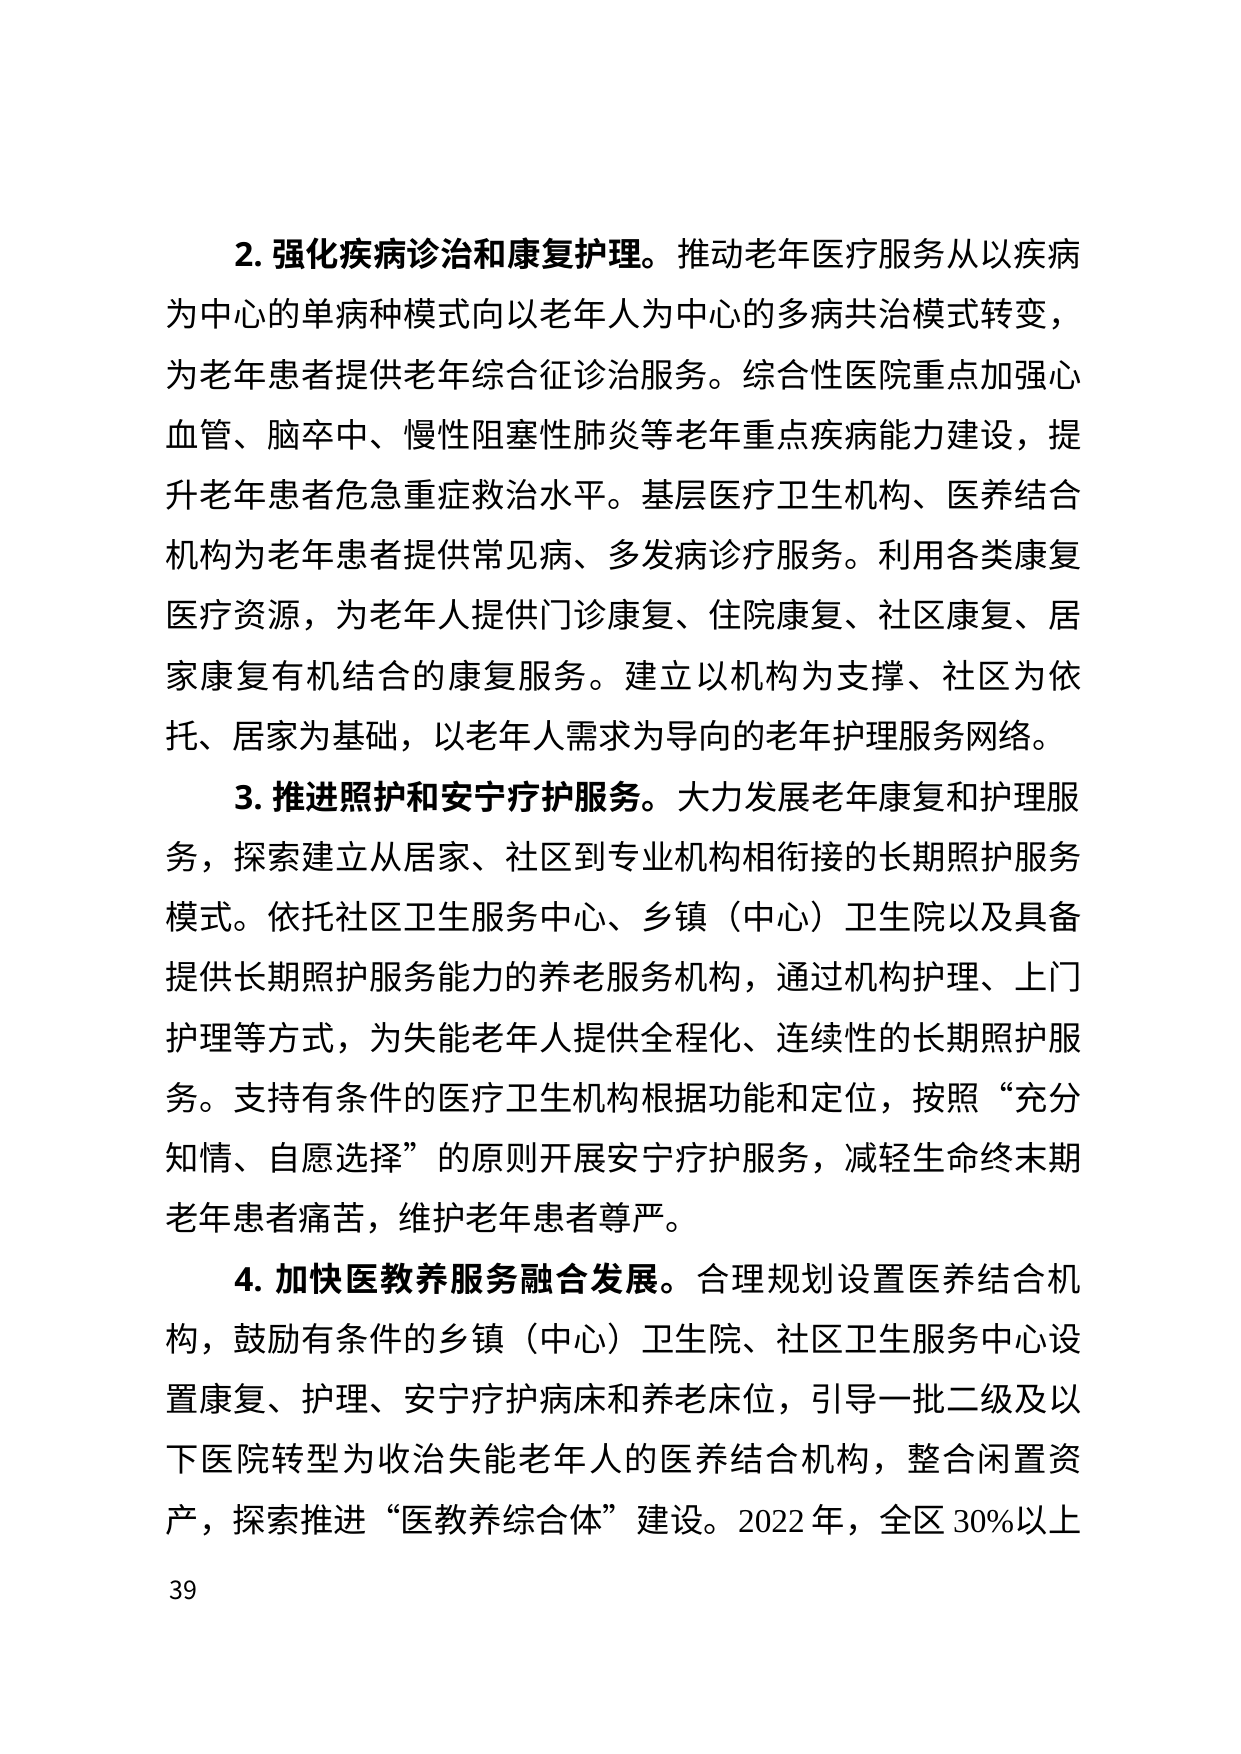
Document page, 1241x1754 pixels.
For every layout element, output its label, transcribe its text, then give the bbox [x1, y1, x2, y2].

text 2. 强化疾病诊治和康复护理。推动老年医疗服务从以疾病为中心的单病种模式向以老年人为中心的多病共治模式转变，为老年患者提供老年综合征诊治服务。综合性医院重点加强心血管、脑卒中、慢性阻塞性肺炎等老年重点疾病能力建设，提升老年患者危急重症救治水平。基层医疗卫生机构、医养结合机构为老年患者提供常见病、多发病诊疗服务。利用各类康复医疗资源，为老年人提供门诊康复、住院康复、社区康复、居家康复有机结合的康复服务。建立以机构为支撑、社区为依托、居家为基础，以老年人需求为导向的老年护理服务网络。 [165, 218, 1081, 760]
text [165, 1243, 1081, 1544]
list 3. 推进照护和安宁疗护服务。大力发展老年康复和护理服务，探索建立从居家、社区到专业机构相衔接的长期照护服务模式。依托社区卫生服务中心、乡镇（中心）卫生院以及具备提供长期照护服务能力的养老服务机构，通过机构护理、上门护理等方式，为失能老年人提供全程化、连续性的长期照护服务。支持有条件的医疗卫生机构根据功能和定位，按照“充分知情、自愿选择”的原则开展安宁疗护服务，减轻生命终末期老年患者痛苦，维护老年患者尊严。 [165, 761, 1081, 1243]
